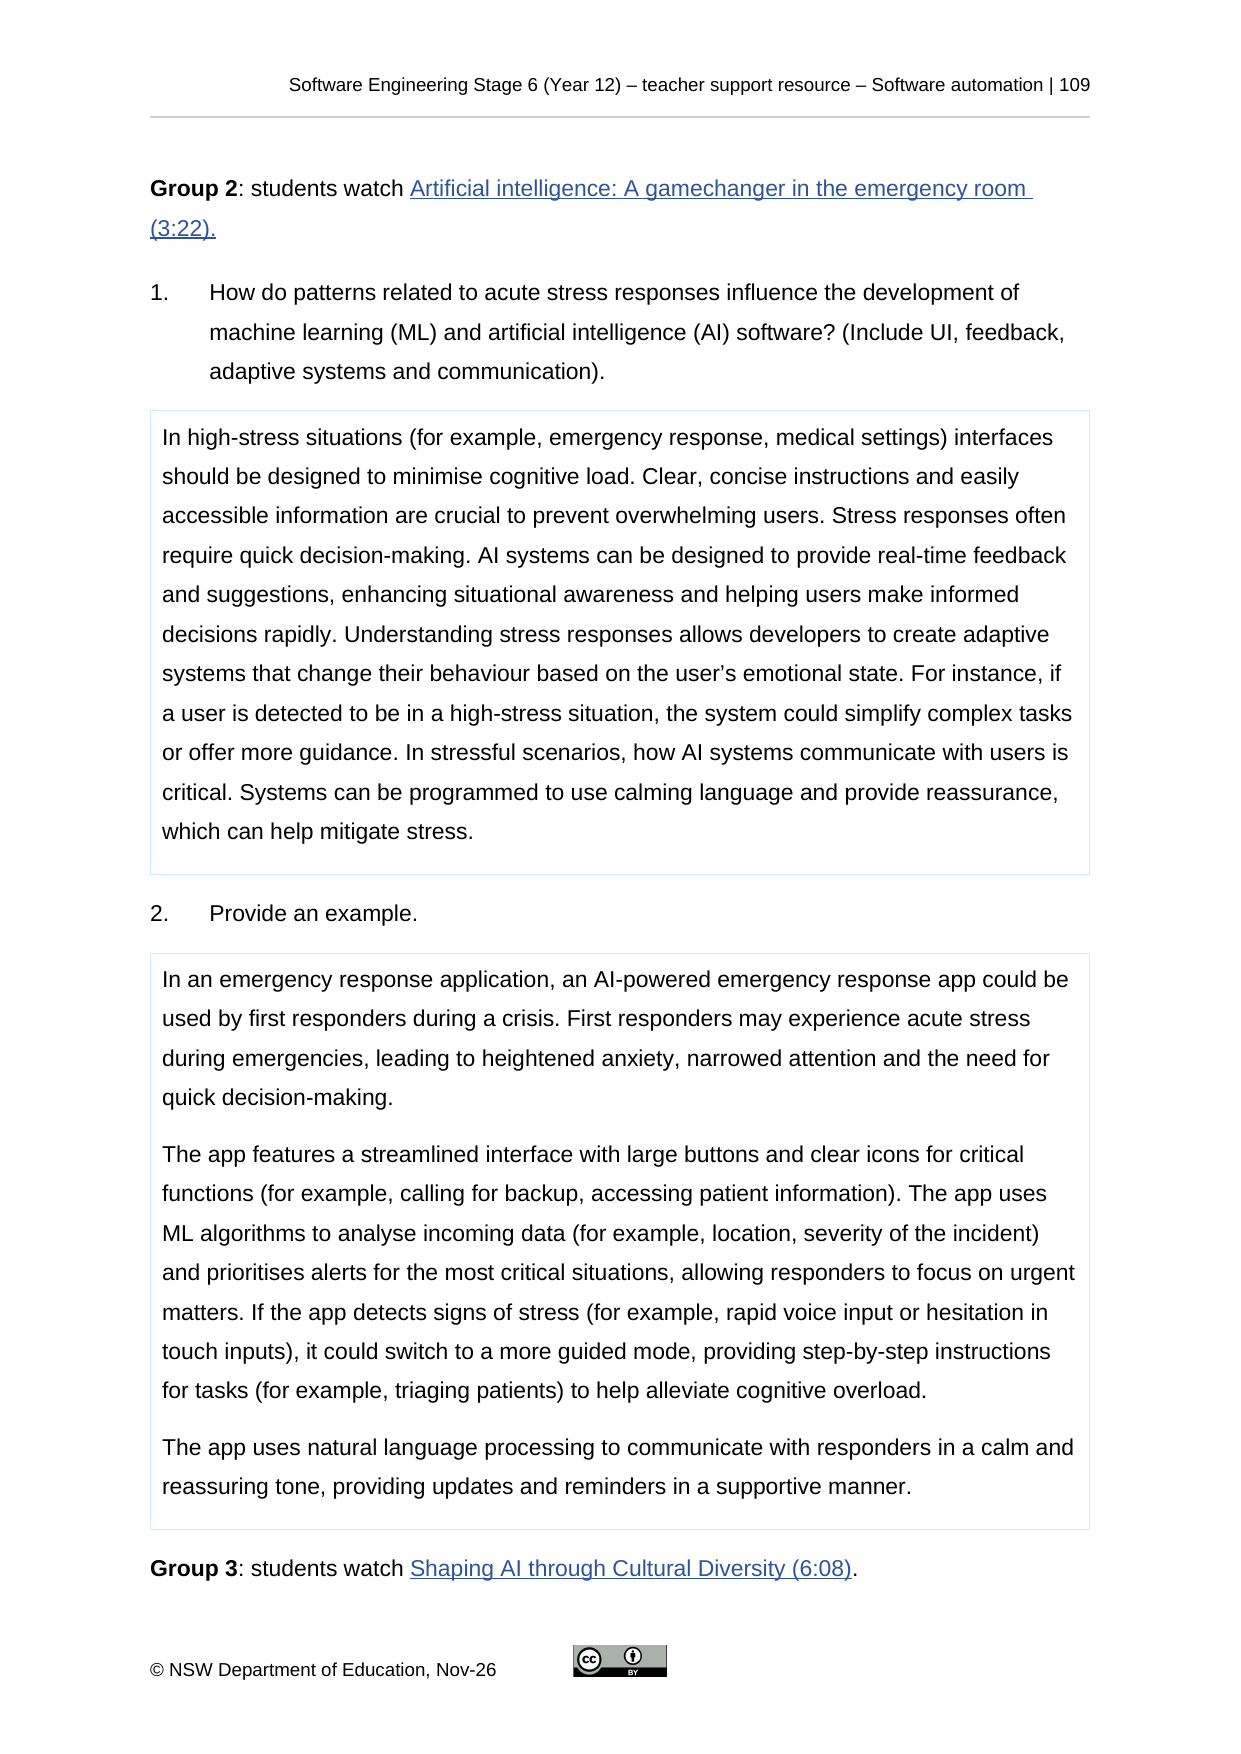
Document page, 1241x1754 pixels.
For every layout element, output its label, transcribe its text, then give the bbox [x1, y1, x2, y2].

list How do patterns related to acute stress responses influence the development of machine learning (ML) and artificial intelligence (AI) software? (Include UI, feedback, adaptive systems and communication). [150, 279, 1090, 384]
text Group 2: students watch Artificial intelligence: A gamechanger in the emergency room (3:22). [150, 175, 1090, 241]
text Group 3: students watch Shaping AI through Cultural Diversity (6:08). [150, 1555, 1090, 1582]
picture [573, 1645, 667, 1677]
list Provide an example. [150, 900, 1090, 927]
table_header In high-stress situations (for example, emergency response, medical settings) interfaces should be designed to minimise cognitive load. Clear, concise instructions and easily accessible information are crucial to prevent overwhelming users. Stress responses often require quick decision-making. AI systems can be designed to provide real-time feedback and suggestions, enhancing situational awareness and helping users make informed decisions rapidly. Understanding stress responses allows developers to create adaptive systems that change their behaviour based on the user’s emotional state. For instance, if a user is detected to be in a high-stress situation, the system could simplify complex tasks or offer more guidance. In stressful scenarios, how AI systems communicate with users is critical. Systems can be programmed to use calming language and provide reassurance, which can help mitigate stress. [151, 411, 1089, 874]
table_header In an emergency response application, an AI-powered emergency response app could be used by first responders during a crisis. First responders may experience acute stress during emergencies, leading to heightened anxiety, narrowed attention and the need for quick decision-making. The app features a streamlined interface with large buttons and clear icons for critical functions (for example, calling for backup, accessing patient information). The app uses ML algorithms to analyse incoming data (for example, location, severity of the incident) and prioritises alerts for the most critical situations, allowing responders to focus on urgent matters. If the app detects signs of stress (for example, rapid voice input or hesitation in touch inputs), it could switch to a more guided mode, providing step-by-step instructions for tasks (for example, triaging patients) to help alleviate cognitive overload. The app uses natural language processing to communicate with responders in a calm and reassuring tone, providing updates and reminders in a supportive manner. [151, 954, 1089, 1529]
